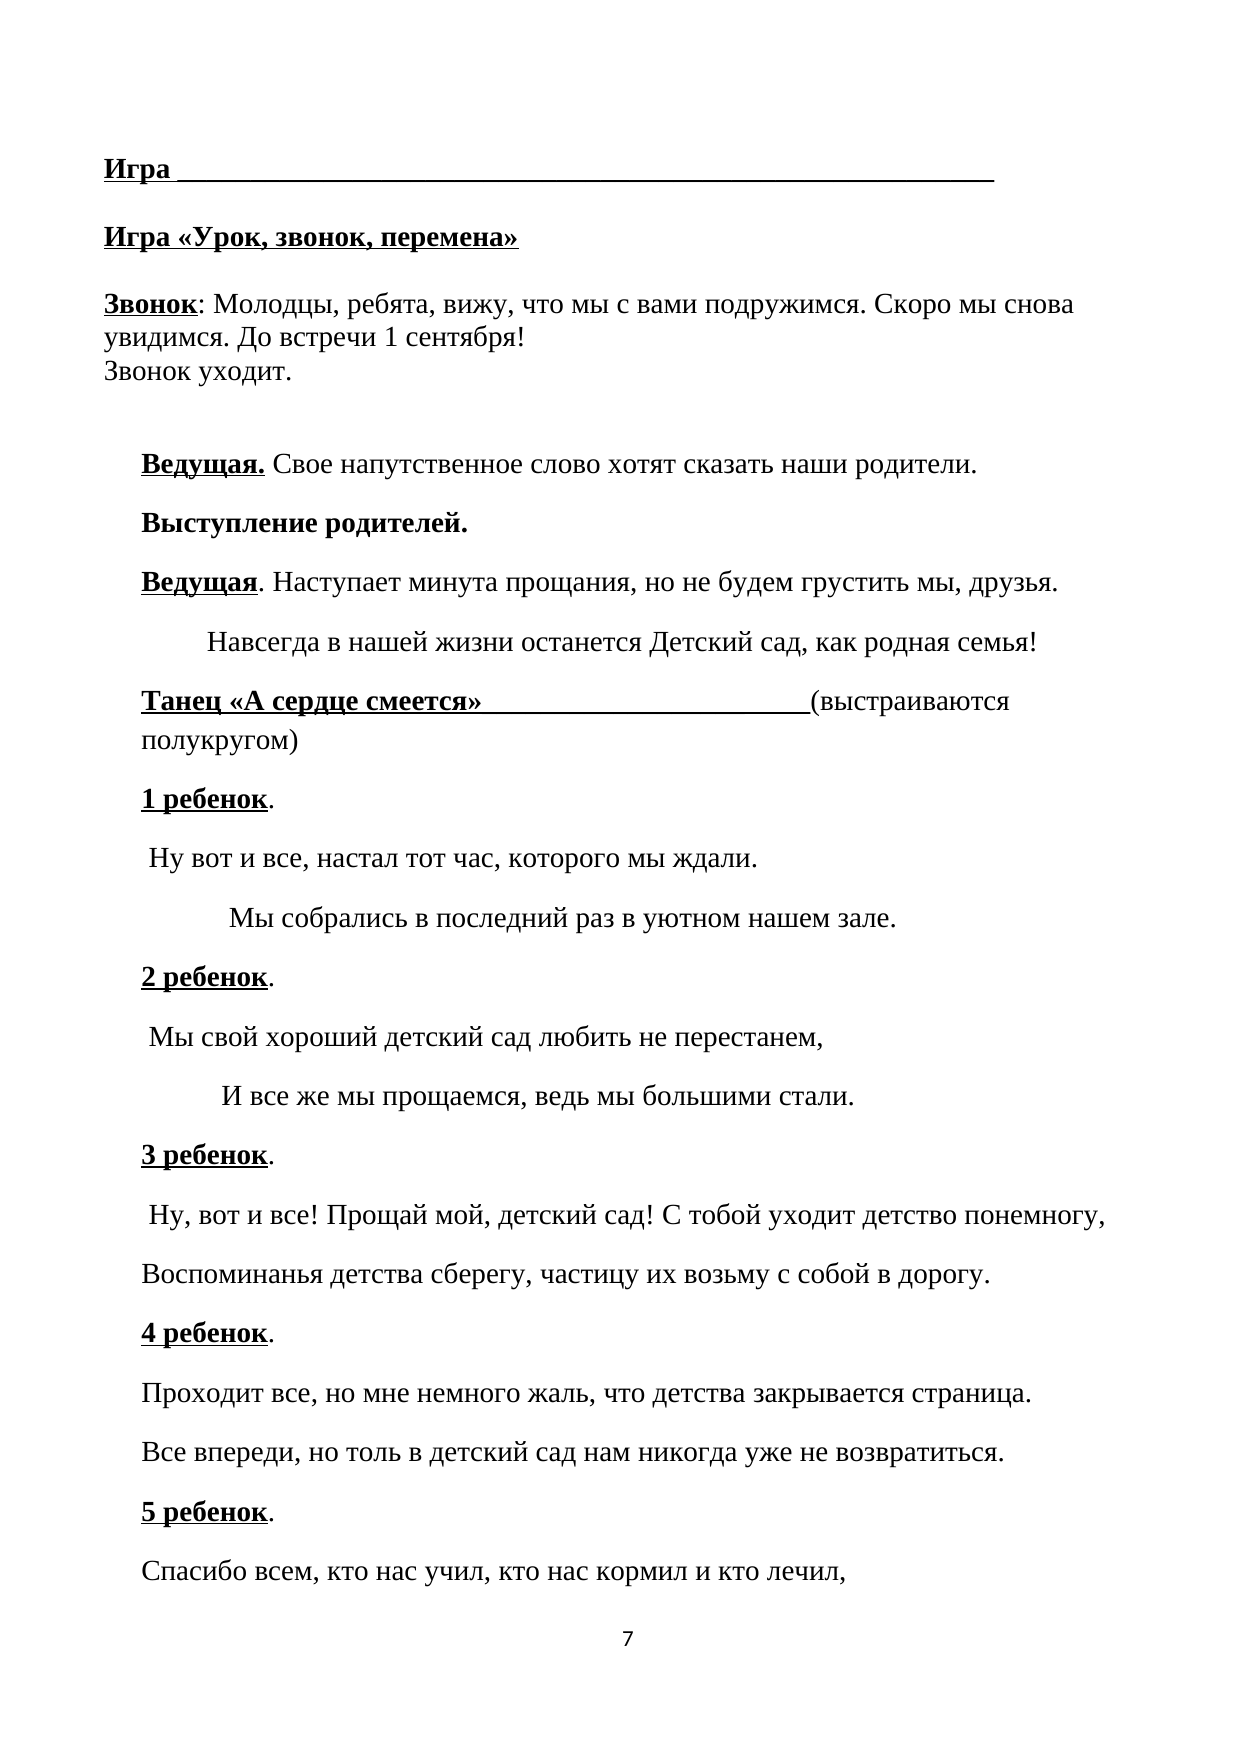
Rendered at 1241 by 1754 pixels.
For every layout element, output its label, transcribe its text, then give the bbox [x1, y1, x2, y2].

text 4 ребенок. [141, 1316, 1152, 1349]
text Ну вот и все, настал тот час, которого мы ждали. [141, 841, 1152, 874]
text Все впереди, но толь в детский сад нам никогда уже не возвратиться. [141, 1434, 1152, 1468]
text Ну, вот и все! Прощай мой, детский сад! С тобой уходит детство понемногу, [141, 1197, 1152, 1230]
text Танец «А сердце смеется»__________________ _(выстраиваются полукругом) [141, 683, 1152, 755]
text Мы свой хороший детский сад любить не перестанем, [141, 1019, 1152, 1052]
text Ведущая. Свое напутственное слово хотят сказать наши родители. [141, 446, 1152, 479]
text Воспоминанья детства сберегу, частицу их возьму с собой в дорогу. [141, 1256, 1152, 1290]
text Спасибо всем, кто нас учил, кто нас кормил и кто лечил, [141, 1553, 1152, 1587]
text Мы собрались в последний раз в уютном нашем зале. [141, 900, 1152, 933]
text Игра «Урок, звонок, перемена» [103, 219, 1152, 252]
text Игра ________________________________________________________ [103, 152, 1152, 185]
text Звонок: Молодцы, ребята, вижу, что мы с вами подружимся. Скоро мы снова увидимся. До встречи 1 сентября! [103, 286, 1152, 353]
text 3 ребенок. [141, 1137, 1152, 1171]
text 5 ребенок. [141, 1494, 1152, 1527]
text Ведущая. Наступает минута прощания, но не будем грустить мы, друзья. [141, 564, 1152, 598]
text И все же мы прощаемся, ведь мы большими стали. [141, 1078, 1152, 1112]
text 1 ребенок. [141, 781, 1152, 815]
text Звонок уходит. [103, 353, 1152, 386]
text Навсегда в нашей жизни останется Детский сад, как родная семья! [141, 624, 1152, 657]
text Выступление родителей. [141, 505, 1152, 539]
text 2 ребенок. [141, 959, 1152, 993]
text Проходит все, но мне немного жаль, что детства закрывается страница. [141, 1375, 1152, 1408]
